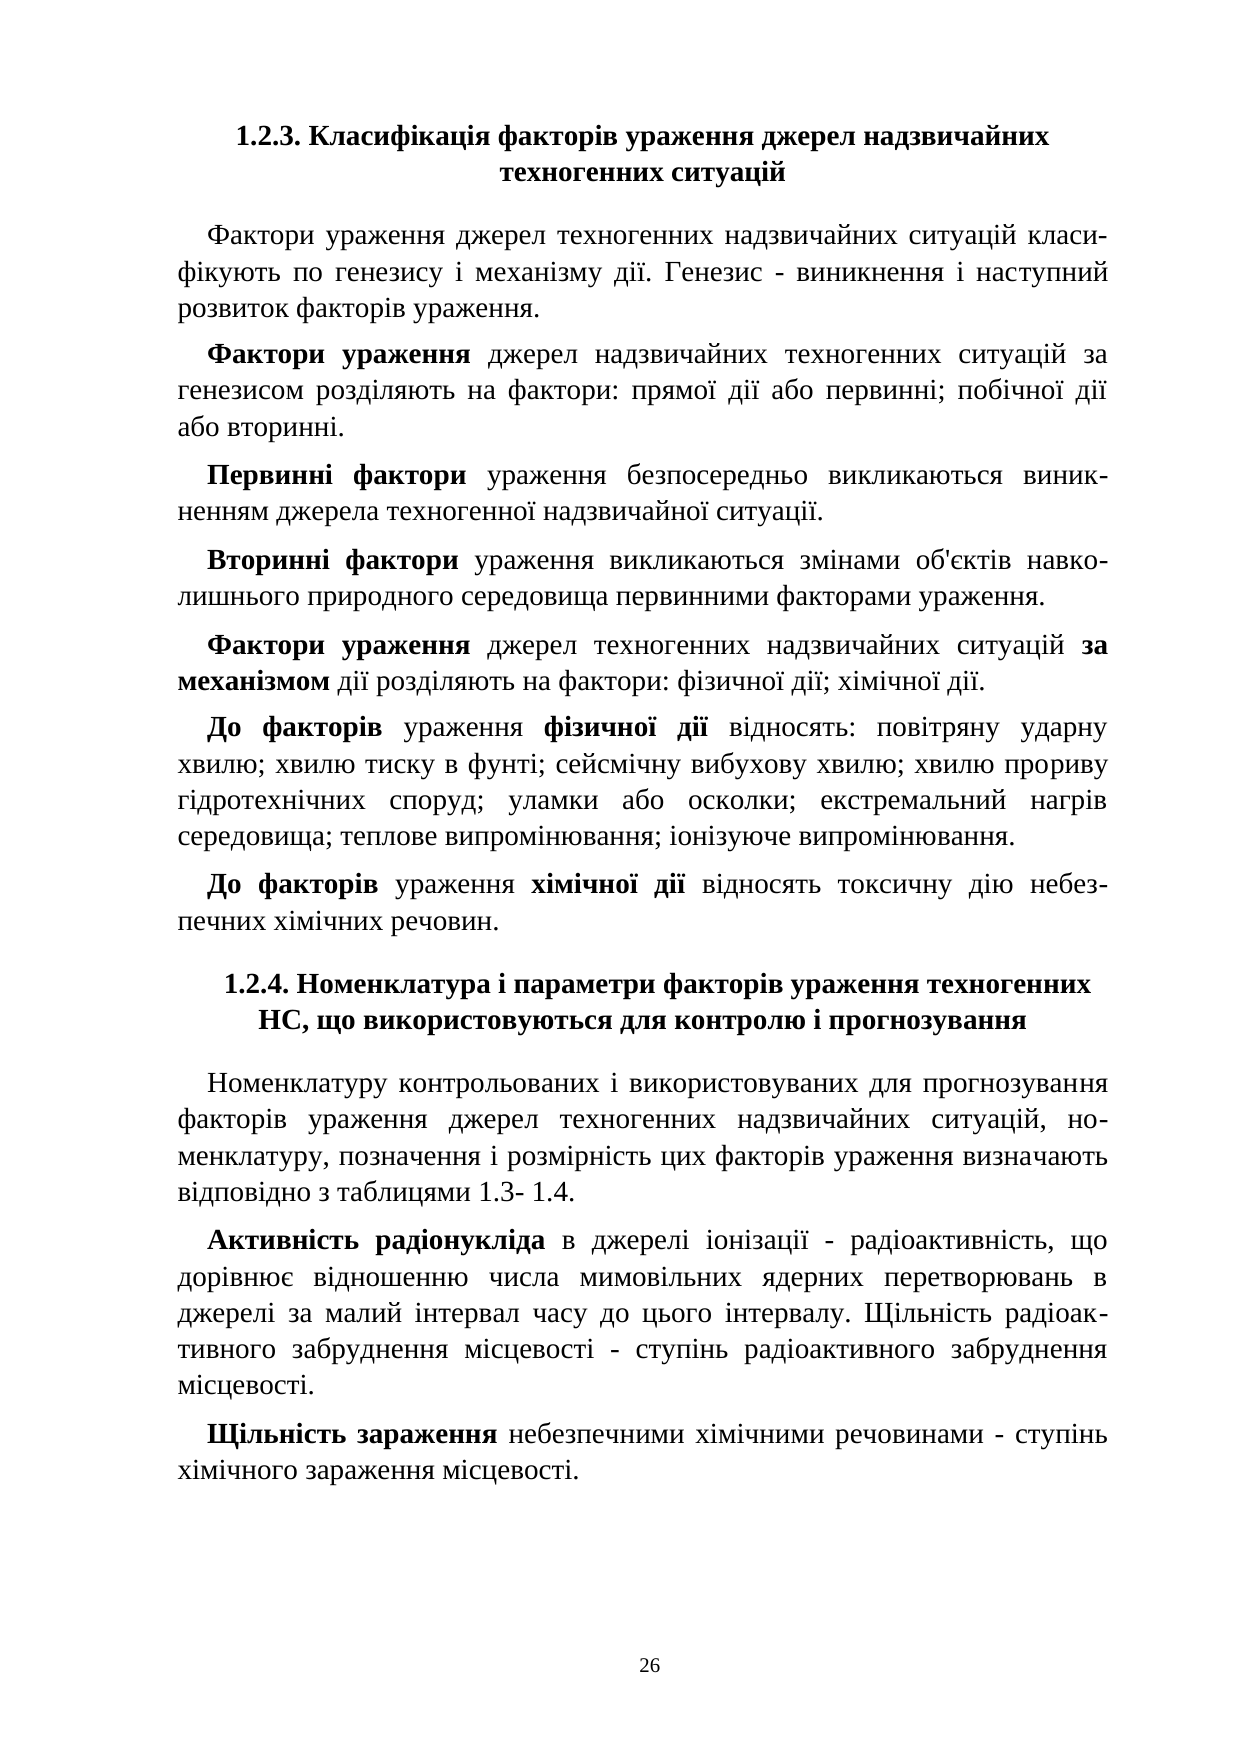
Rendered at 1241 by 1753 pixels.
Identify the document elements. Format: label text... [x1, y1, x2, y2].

text Щільність зараження небезпечними хімічними речовинами - ступінь хімічного зараження місцевості. [177, 1416, 1108, 1485]
text 1.2.3. Класифікація факторів ураження джерел надзвичайних техногенних ситуацій [177, 118, 1108, 188]
text Активність радіонукліда в джерелі іонізації - радіоактивність, що дорівнює відношенню числа мимовільних ядерних перетворювань в джерелі за малий інтервал часу до цього інтервалу. Щільність радіоактивного забруднення місцевості - ступінь радіоактивного забруднення місцевості. [177, 1222, 1108, 1401]
text Первинні фактори ураження безпосередньо викликаються виникненням джерела техногенної надзвичайної ситуації. [177, 457, 1108, 527]
text 1.2.4. Номенклатура і параметри факторів ураження техногенних НС, що використовуються для контролю і прогнозування [177, 966, 1108, 1036]
text Фактори ураження джерел надзвичайних техногенних ситуацій за генезисом розділяють на фактори: прямої дії або первинні; побічної дії або вторинні. [177, 336, 1108, 442]
text Фактори ураження джерел техногенних надзвичайних ситуацій за механізмом дії розділяють на фактори: фізичної дії; хімічної дії. [177, 627, 1108, 697]
text Фактори ураження джерел техногенних надзвичайних ситуацій класи-фікують по генезису і механізму дії. Генезис - виникнення і наступний розвиток факторів ураження. [177, 217, 1108, 323]
text Вторинні фактори ураження викликаються змінами об'єктів навколишнього природного середовища первинними факторами ураження. [177, 542, 1108, 612]
text До факторів ураження фізичної дії відносять: повітряну ударну хвилю; хвилю тиску в фунті; сейсмічну вибухову хвилю; хвилю прориву гідротехнічних споруд; уламки або осколки; екстремальний нагрів середовища; теплове випромінювання; іонізуюче випромінювання. [177, 709, 1108, 852]
text До факторів ураження хімічної дії відносять токсичну дію небезпечних хімічних речовин. [177, 867, 1108, 936]
text Номенклатуру контрольованих і використовуваних для прогнозування факторів ураження джерел техногенних надзвичайних ситуацій, номенклатуру, позначення і розмірність цих факторів ураження визначають відповідно з таблицями 1.3- 1.4. [177, 1065, 1108, 1207]
